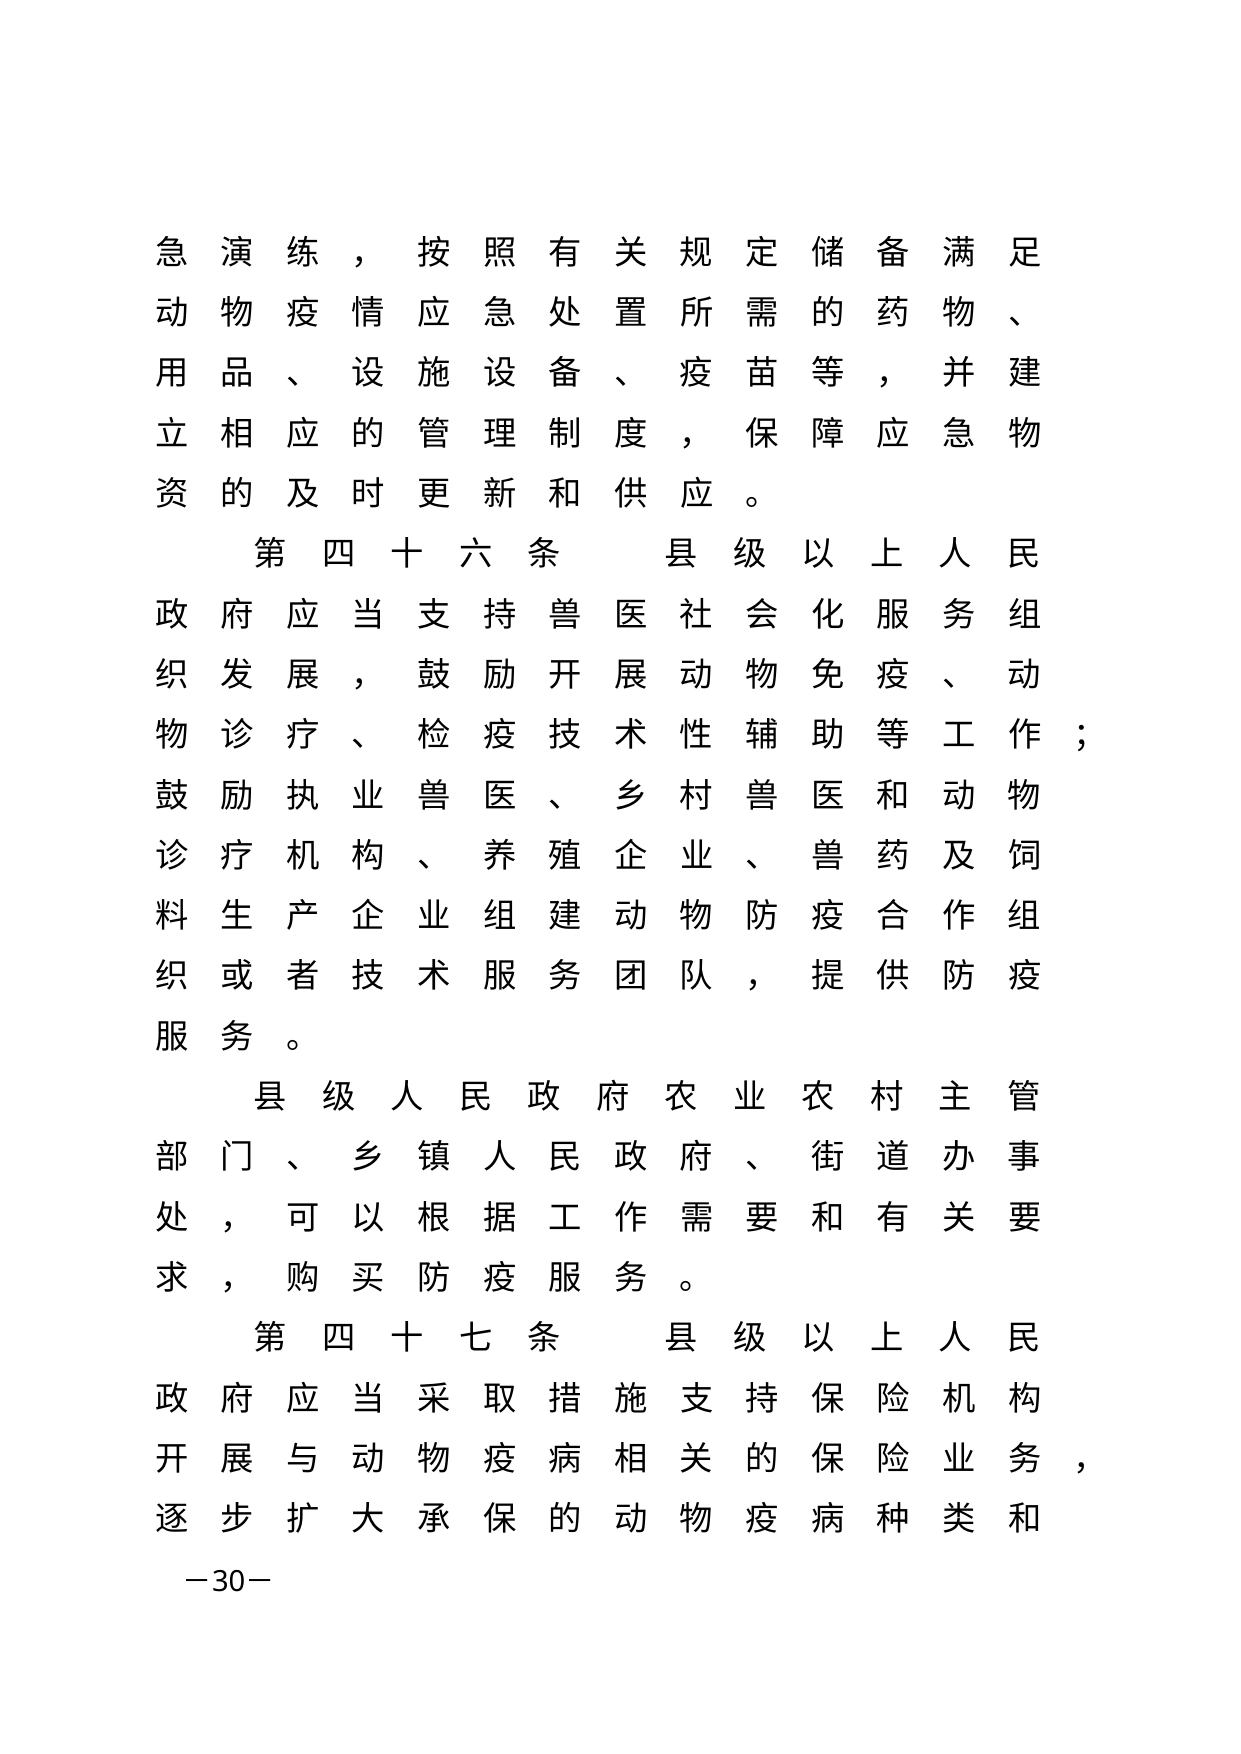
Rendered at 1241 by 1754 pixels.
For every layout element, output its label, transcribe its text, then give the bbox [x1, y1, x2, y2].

text 县级人民政府农业农村主管部门、乡镇人民政府、街道办事处，可以根据工作需要和有关要求，购买防疫服务。 [155, 1064, 1073, 1305]
text 第四十七条 县级以上人民政府应当采取措施支持保险机构开展与动物疫病相关的保险业务，逐步扩大承保的动物疫病种类和范围；鼓励和支持动物饲养场（户）参加与动物疫病相关的保险。 [155, 1305, 1073, 1546]
text 第四十六条 县级以上人民政府应当支持兽医社会化服务组织发展，鼓励开展动物免疫、动物诊疗、检疫技术性辅助等工作；鼓励执业兽医、乡村兽医和动物诊疗机构、养殖企业、兽药及饲料生产企业组建动物防疫合作组织或者技术服务团队，提供防疫服务。 [155, 521, 1073, 1064]
text 第四十五条 县级以上人民政府应当建立动物防疫应急预备队，加强人员培训，定期组织应急演练，按照有关规定储备满足动物疫情应急处置所需的药物、用品、设施设备、疫苗等，并建立相应的管理制度，保障应急物资的及时更新和供应。 [155, 219, 1073, 521]
